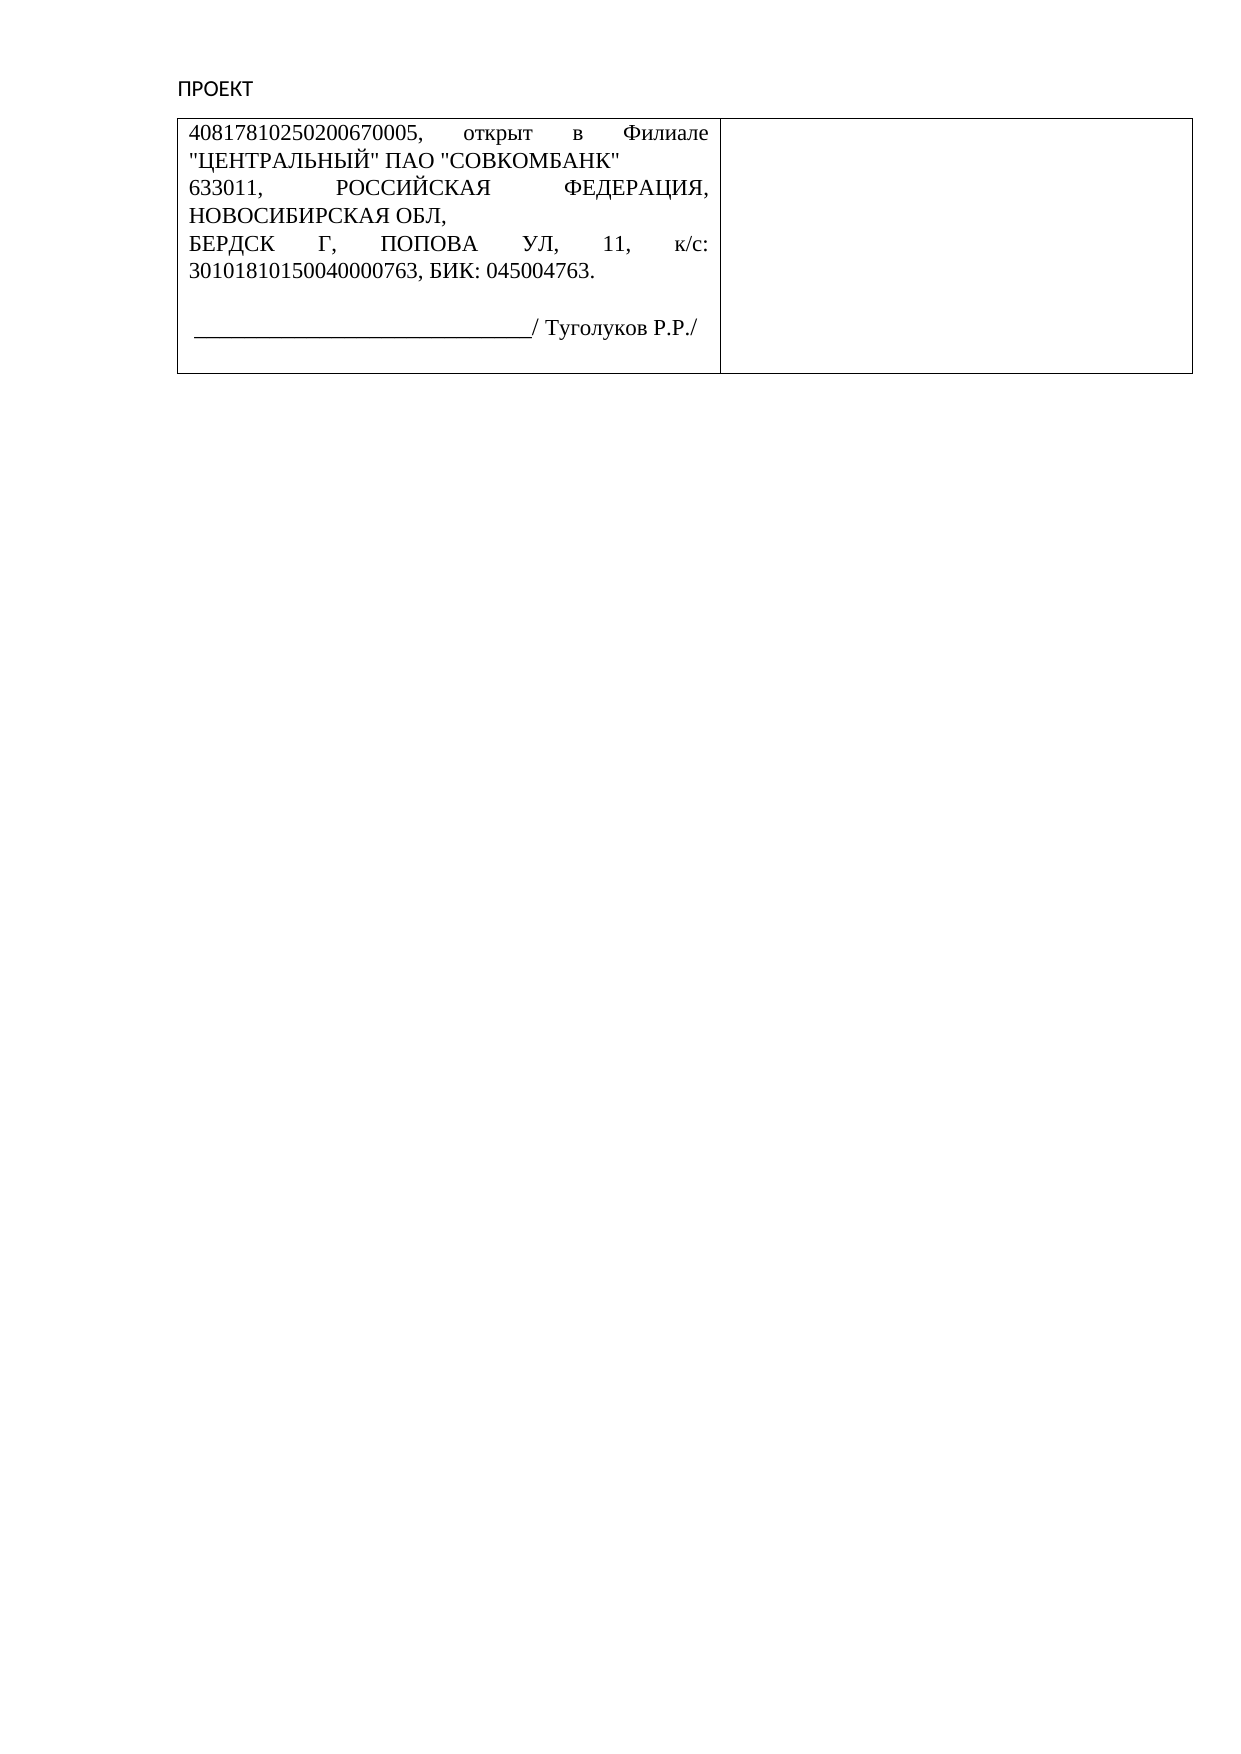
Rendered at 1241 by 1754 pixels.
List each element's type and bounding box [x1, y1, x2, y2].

table_cell [178, 119, 720, 373]
table_cell [721, 119, 1192, 373]
